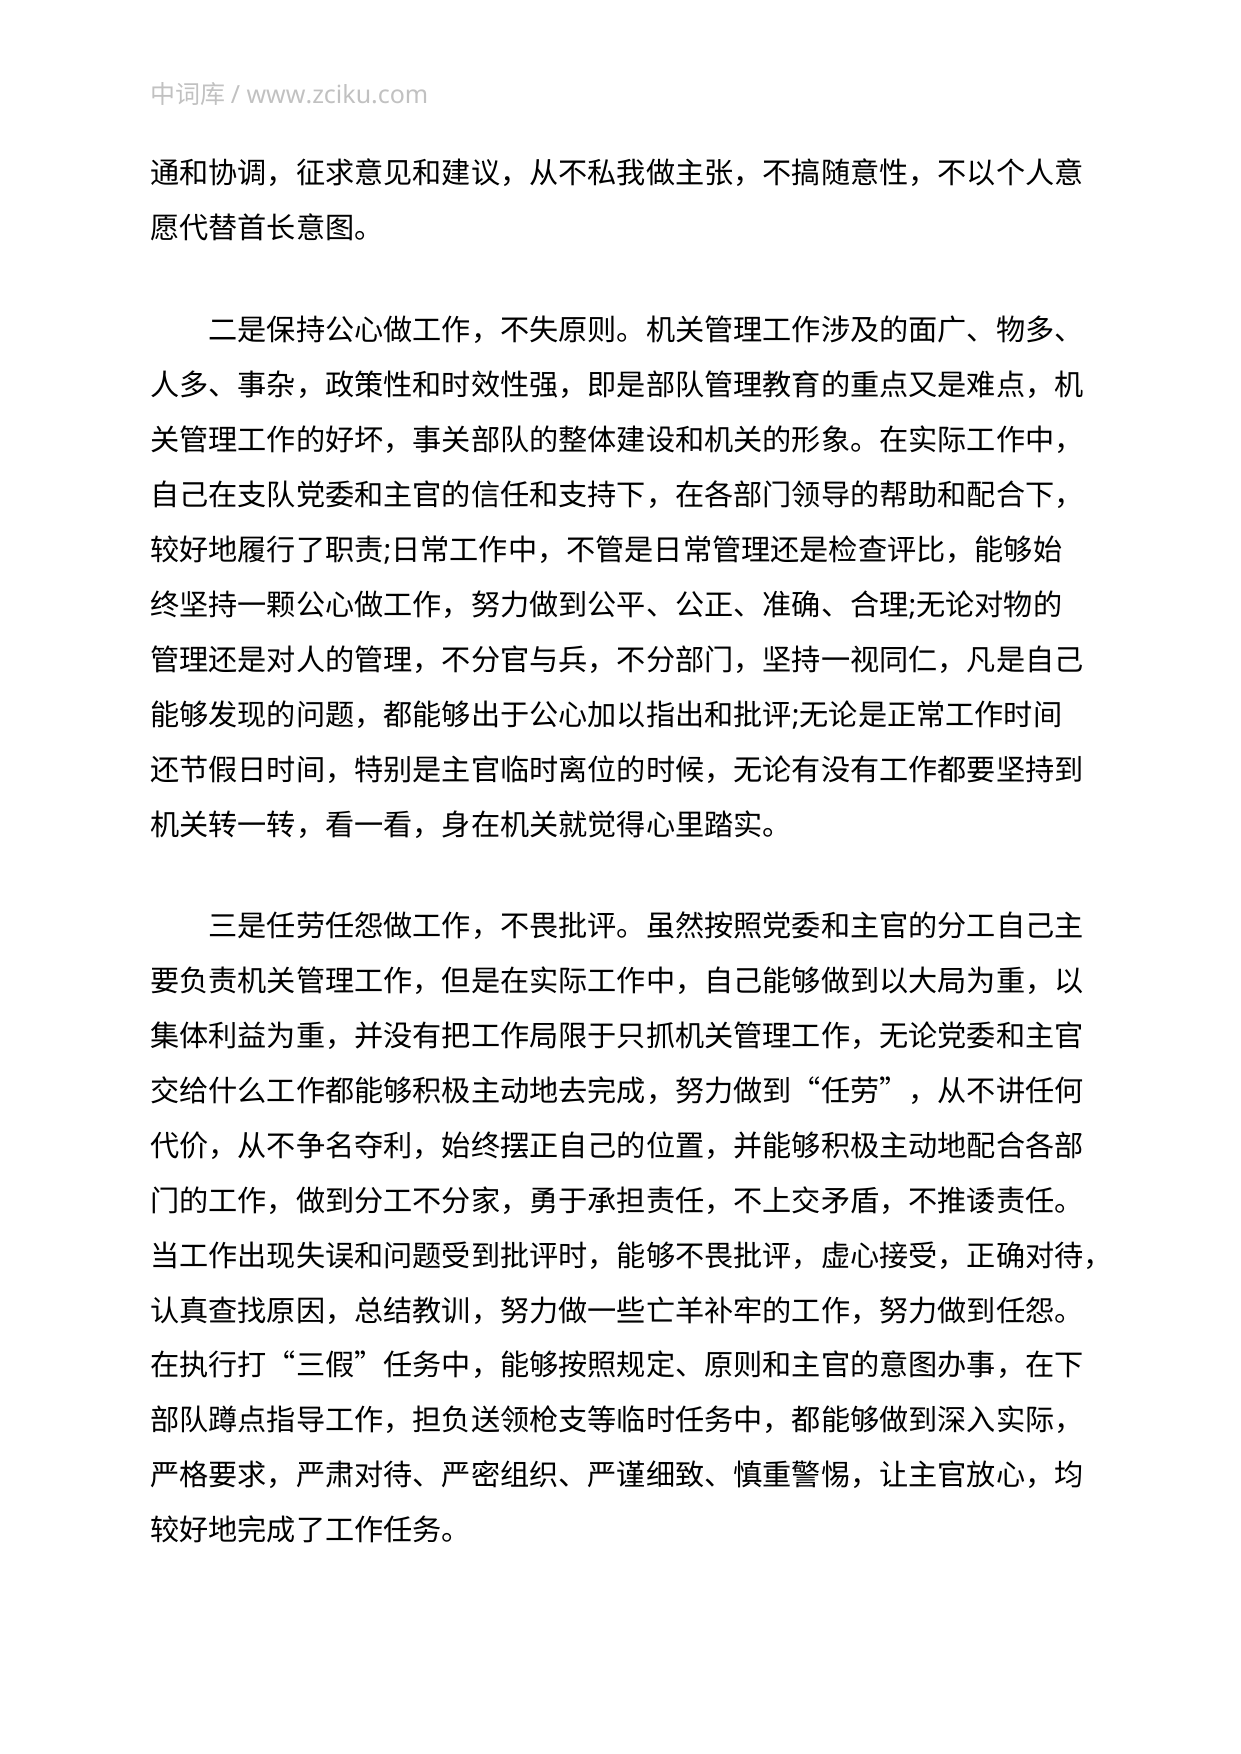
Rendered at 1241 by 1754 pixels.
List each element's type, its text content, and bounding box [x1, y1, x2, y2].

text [150, 150, 1090, 247]
text 二是保持公心做工作，不失原则。机关管理工作涉及的面广、物多、人多、事杂，政策性和时效性强，即是部队管理教育的重点又是难点，机关管理工作的好坏，事关部队的整体建设和机关的形象。在实际工作中，自己在支队党委和主官的信任和支持下，在各部门领导的帮助和配合下，较好地履行了职责;日常工作中，不管是日常管理还是检查评比，能够始终坚持一颗公心做工作，努力做到公平、公正、准确、合理;无论对物的管理还是对人的管理，不分官与兵，不分部门，坚持一视同仁，凡是自己能够发现的问题，都能够出于公心加以指出和批评;无论是正常工作时间还节假日时间，特别是主官临时离位的时候，无论有没有工作都要坚持到机关转一转，看一看，身在机关就觉得心里踏实。 [150, 307, 1090, 843]
text 三是任劳任怨做工作，不畏批评。虽然按照党委和主官的分工自己主要负责机关管理工作，但是在实际工作中，自己能够做到以大局为重，以集体利益为重，并没有把工作局限于只抓机关管理工作，无论党委和主官交给什么工作都能够积极主动地去完成，努力做到“任劳”，从不讲任何代价，从不争名夺利，始终摆正自己的位置，并能够积极主动地配合各部门的工作，做到分工不分家，勇于承担责任，不上交矛盾，不推诿责任。当工作出现失误和问题受到批评时，能够不畏批评，虚心接受，正确对待，认真查找原因，总结教训，努力做一些亡羊补牢的工作，努力做到任怨。在执行打“三假”任务中，能够按照规定、原则和主官的意图办事，在下部队蹲点指导工作，担负送领枪支等临时任务中，都能够做到深入实际，严格要求，严肃对待、严密组织、严谨细致、慎重警惕，让主官放心，均较好地完成了工作任务。 [150, 903, 1090, 1549]
